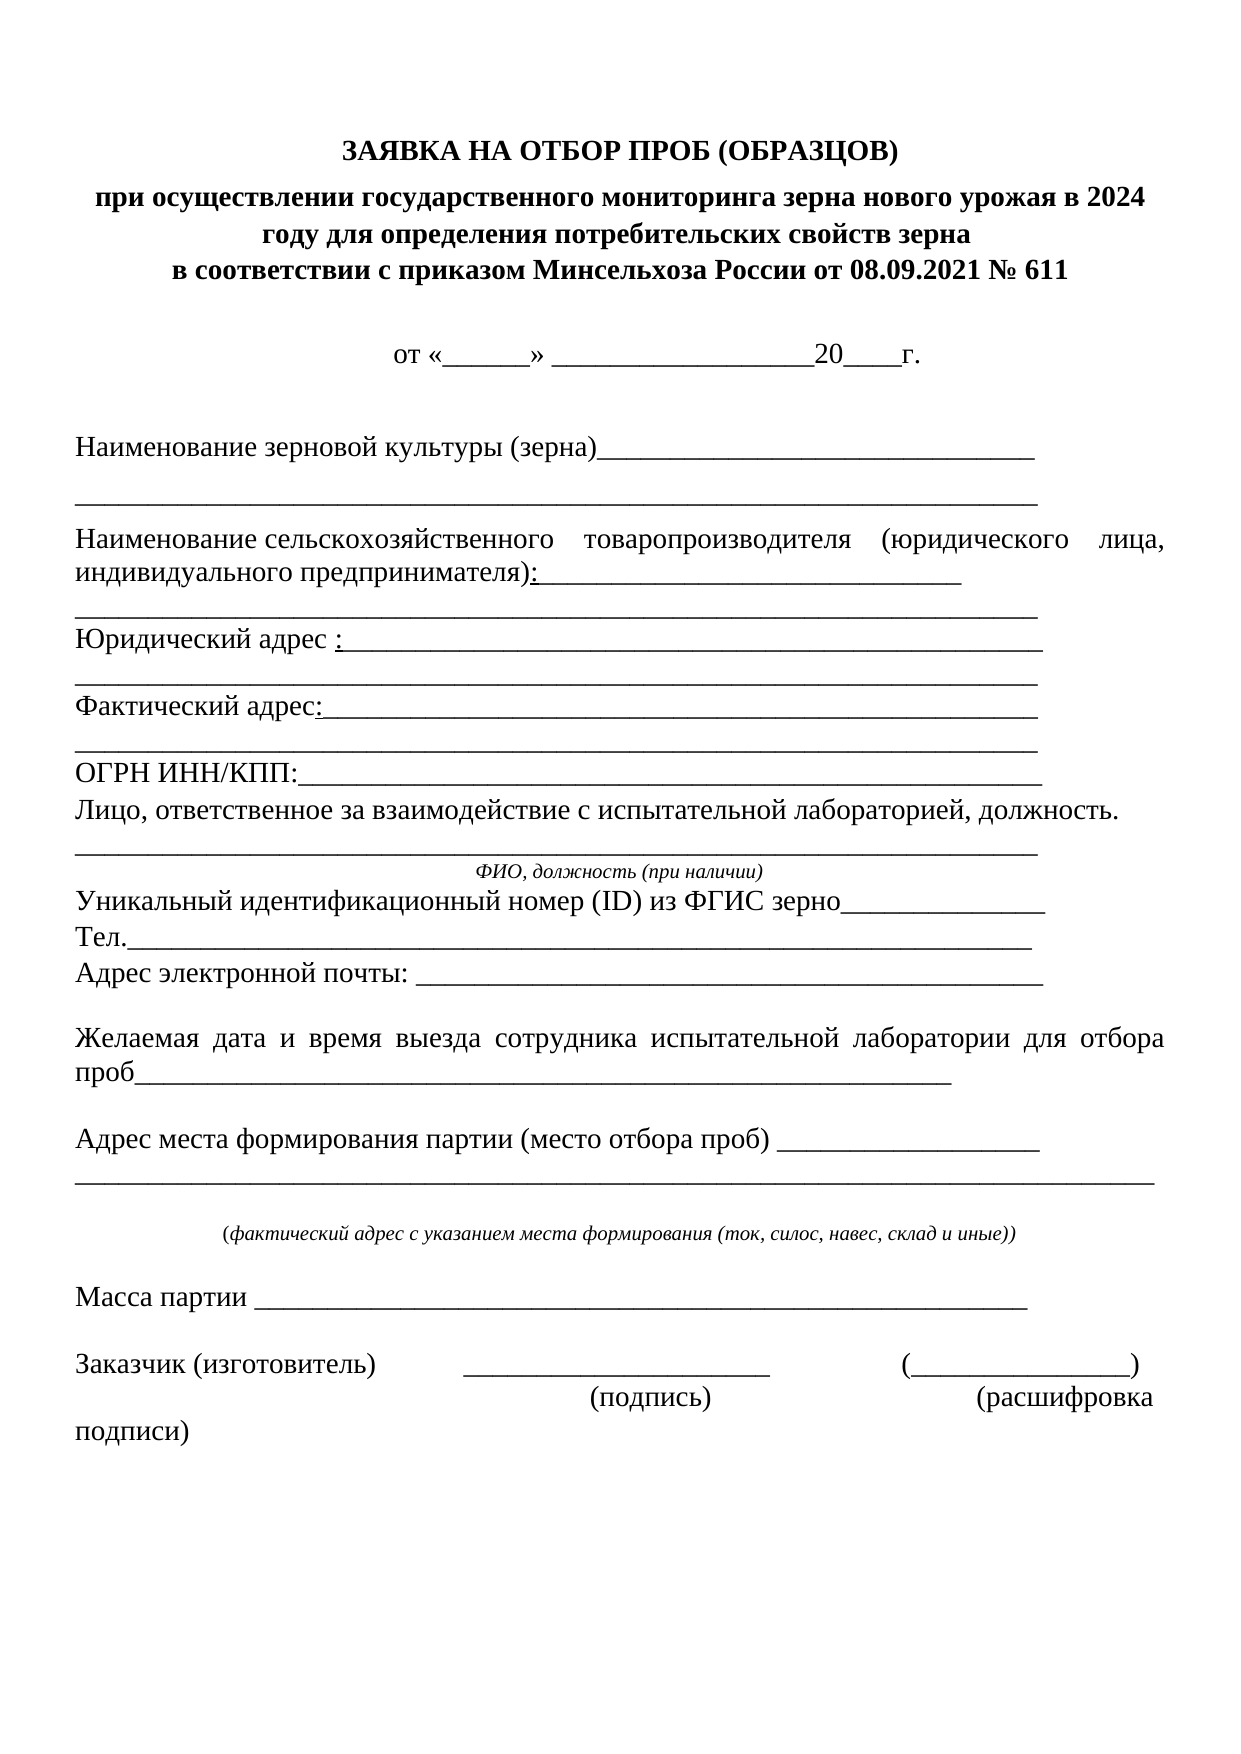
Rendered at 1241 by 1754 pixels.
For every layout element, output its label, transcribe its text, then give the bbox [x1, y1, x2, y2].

text Наименование сельскохозяйственного товаропроизводителя (юридического лица, индивидуального предпринимателя):_____________________________ [75, 521, 1165, 588]
text Масса партии _____________________________________________________ [75, 1279, 1165, 1312]
text __________________________________________________________________ [75, 655, 1165, 688]
text __________________________________________________________________________ [75, 1154, 1165, 1188]
text Адрес электронной почты: ___________________________________________ [75, 955, 1165, 989]
text __________________________________________________________________ [75, 475, 1165, 508]
text ОГРН ИНН/КПП:___________________________________________________ [75, 756, 1165, 789]
text Наименование зерновой культуры (зерна)______________________________ [75, 429, 1165, 462]
text Желаемая дата и время выезда сотрудника испытательной лаборатории для отбора проб________________________________________________________ [75, 1020, 1165, 1087]
text __________________________________________________________________ [75, 588, 1165, 621]
text Тел.______________________________________________________________ [75, 919, 1165, 953]
text Заказчик (изготовитель) _____________________ (_______________) [75, 1346, 1165, 1379]
text Уникальный идентификационный номер (ID) из ФГИС зерно______________ [75, 883, 1165, 916]
text ЗАЯВКА НА ОТБОР ПРОБ (ОБРАЗЦОВ) [75, 133, 1165, 167]
text __________________________________________________________________ [75, 722, 1165, 756]
text ФИО, должность (при наличии) [75, 859, 1165, 883]
text (подпись) (расшифровка подписи) [75, 1379, 1165, 1447]
text Адрес места формирования партии (место отбора проб) __________________ [75, 1121, 1165, 1154]
text (фактический адрес с указанием места формирования (ток, силос, навес, склад и иные)) [75, 1221, 1165, 1245]
text Фактический адрес:_________________________________________________ [75, 688, 1165, 722]
text от «______» __________________20____г. [75, 337, 1165, 370]
text Лицо, ответственное за взаимодействие с испытательной лабораторией, должность. __________________________________________________________________ [75, 792, 1165, 859]
text при осуществлении государственного мониторинга зерна нового урожая в 2024 году для определения потребительских свойств зерна в соответствии с приказом Минсельхоза России от 08.09.2021 № 611 [75, 179, 1165, 285]
text Юридический адрес :________________________________________________ [75, 621, 1165, 655]
